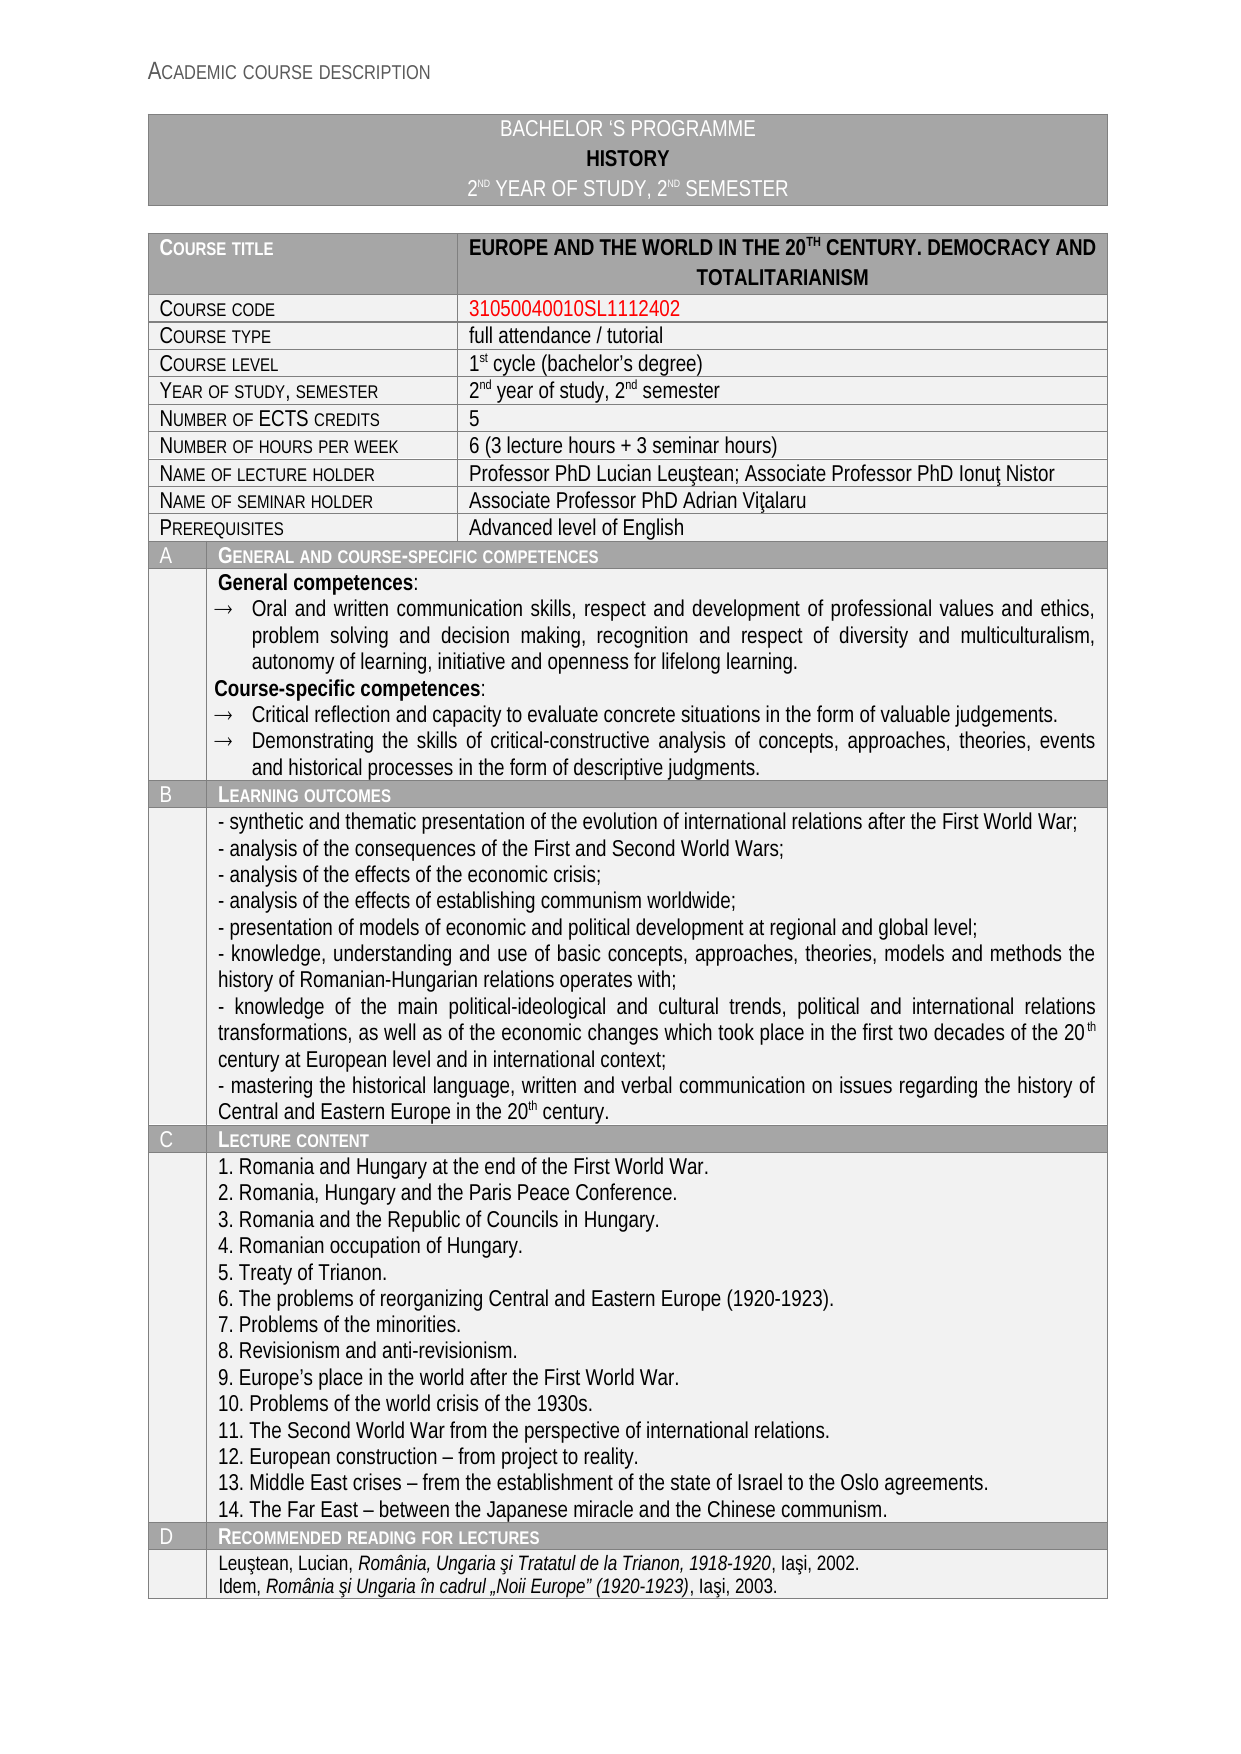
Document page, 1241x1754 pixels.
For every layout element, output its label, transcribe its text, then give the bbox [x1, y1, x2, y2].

table_header Course title [149, 234, 457, 294]
table_cell A [149, 542, 206, 568]
table_cell C [149, 1126, 206, 1152]
table_cell Learning outcomes [207, 781, 1107, 807]
table_cell B [149, 781, 206, 807]
table_cell Number of hours per week [149, 432, 457, 458]
table_cell D [149, 1523, 206, 1549]
table_cell [149, 1153, 206, 1522]
table_cell 1. Romania and Hungary at the end of the First World War. 2. Romania, Hungary and the Paris Peace Conference. 3. Romania and the Republic of Councils in Hungary. 4. Romanian occupation of Hungary. 5. Treaty of Trianon. 6. The problems of reorganizing Central and Eastern Europe (1920-1923). 7. Problems of the minorities. 8. Revisionism and anti-revisionism. 9. Europe’s place in the world after the First World War. 10. Problems of the world crisis of the 1930s. 11. The Second World War from the perspective of international relations. 12. European construction – from project to reality. 13. Middle East crises – frem the establishment of the state of Israel to the Oslo agreements. 14. The Far East – between the Japanese miracle and the Chinese communism. [207, 1153, 1107, 1522]
table_cell Lecture content [207, 1126, 1107, 1152]
table_cell Advanced level of English [458, 514, 1107, 541]
table_cell Year of study, semester [149, 377, 457, 404]
table_cell Associate Professor PhD Adrian Viţalaru [458, 487, 1107, 513]
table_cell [207, 1550, 1107, 1598]
table_cell General and course-specific competences [207, 542, 1107, 568]
table_cell 5 [458, 405, 1107, 431]
table_cell [149, 569, 206, 780]
table_cell Professor PhD Lucian Leuştean; Associate Professor PhD Ionuţ Nistor [458, 460, 1107, 486]
table_cell 31050040010SL1112402 [458, 295, 1107, 321]
table_cell Course code [149, 295, 457, 321]
table_cell Course type [149, 323, 457, 349]
table_cell 6 (3 lecture hours + 3 seminar hours) [458, 432, 1107, 458]
table_cell full attendance / tutorial [458, 323, 1107, 349]
table_cell Name of seminar holder [149, 487, 457, 513]
table_cell [149, 808, 206, 1124]
table_cell Name of lecture holder [149, 460, 457, 486]
table_cell Course level [149, 350, 457, 376]
table_cell 1st cycle (bachelor’s degree) [458, 350, 1107, 376]
table_header EUROPE AND THE WORLD IN THE 20TH CENTURY. DEMOCRACY AND TOTALITARIANISM [458, 234, 1107, 294]
table_cell Prerequisites [149, 514, 457, 541]
table_cell Number of ECTS credits [149, 405, 457, 431]
table_cell - synthetic and thematic presentation of the evolution of international relations after the First World War; - analysis of the consequences of the First and Second World Wars; - analysis of the effects of the economic crisis; - analysis of the effects of establishing communism worldwide; - presentation of models of economic and political development at regional and global level; - knowledge, understanding and use of basic concepts, approaches, theories, models and methods the history of Romanian-Hungarian relations operates with; - knowledge of the main political-ideological and cultural trends, political and international relations transformations, as well as of the economic changes which took place in the first two decades of the 20th century at European level and in international context; - mastering the historical language, written and verbal communication on issues regarding the history of Central and Eastern Europe in the 20th century. [207, 808, 1107, 1124]
table_header BACHELOR ‘S PROGRAMME HISTORY 2nd YEAR OF STUDY, 2nd SEMESTER [149, 115, 1107, 205]
table_cell [149, 1550, 206, 1598]
table_cell General competences: Oral and written communication skills, respect and development of professional values and ethics, problem solving and decision making, recognition and respect of diversity and multiculturalism, autonomy of learning, initiative and openness for lifelong learning. Course-specific competences: Critical reflection and capacity to evaluate concrete situations in the form of valuable judgements. Demonstrating the skills of critical-constructive analysis of concepts, approaches, theories, events and historical processes in the form of descriptive judgments. [207, 569, 1107, 780]
table_cell 2nd year of study, 2nd semester [458, 377, 1107, 404]
table_cell Recommended reading for lectures [207, 1523, 1107, 1549]
text Academic course description [148, 56, 1093, 85]
